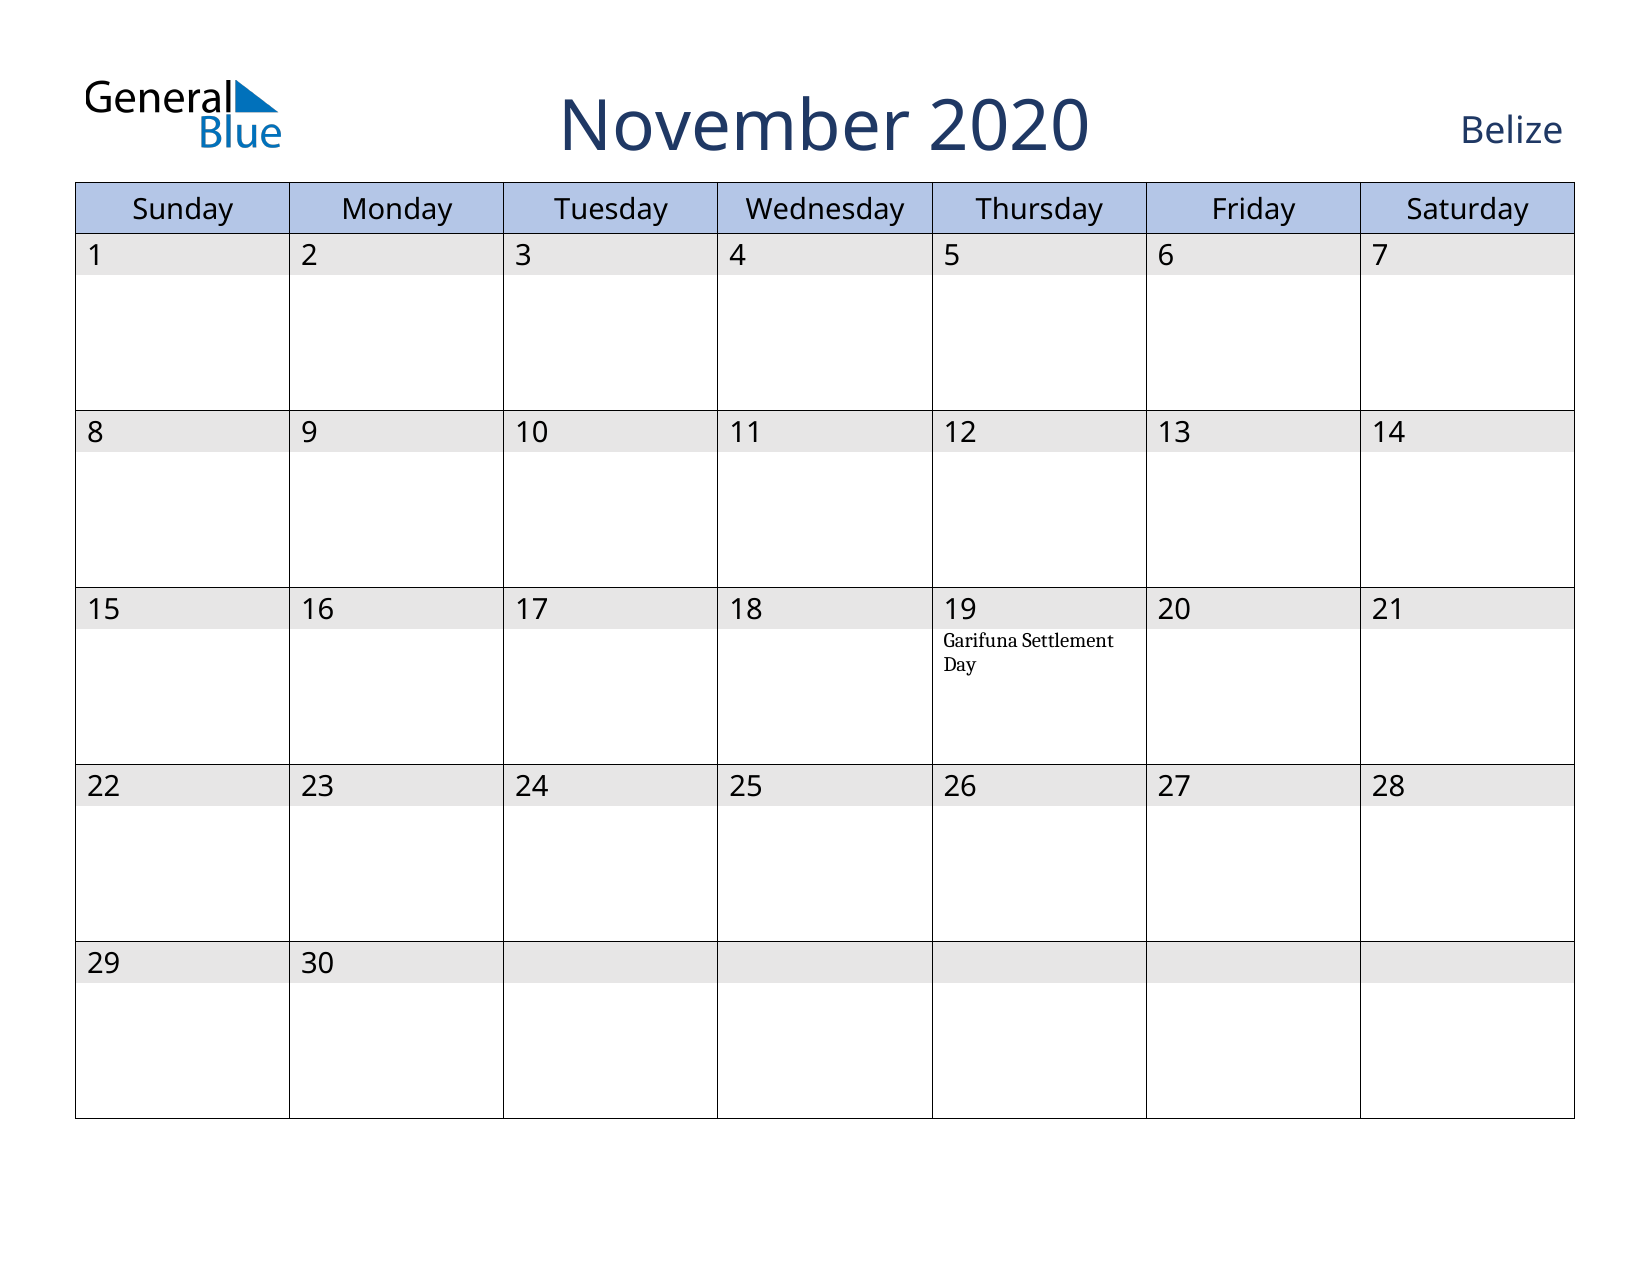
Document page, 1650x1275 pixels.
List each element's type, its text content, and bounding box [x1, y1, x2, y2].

table_cell 4 [718, 234, 932, 275]
table_cell [76, 629, 289, 764]
table_cell [718, 452, 932, 587]
table_cell [76, 275, 289, 410]
table_cell [504, 942, 717, 983]
table_cell [933, 983, 1146, 1118]
table_cell [504, 275, 717, 410]
table_header [76, 75, 503, 182]
table_cell [290, 629, 503, 764]
table_cell [718, 806, 932, 941]
table_cell 3 [504, 234, 717, 275]
table_cell 23 [290, 765, 503, 806]
table_cell [933, 942, 1146, 983]
table_cell [504, 629, 717, 764]
table_cell 14 [1361, 411, 1574, 452]
table_cell 19 [933, 588, 1146, 629]
table_cell [76, 983, 289, 1118]
table_header November 2020 [504, 75, 1146, 182]
table_cell [290, 275, 503, 410]
table_cell 1 [76, 234, 289, 275]
table_cell 6 [1147, 234, 1360, 275]
table_cell [76, 806, 289, 941]
table_cell 21 [1361, 588, 1574, 629]
table_cell 24 [504, 765, 717, 806]
table_cell [290, 983, 503, 1118]
table_cell [1361, 275, 1574, 410]
table_cell Monday [290, 183, 503, 233]
table_cell [1147, 806, 1360, 941]
table_cell Sunday [76, 183, 289, 233]
table_header Belize [1146, 75, 1574, 182]
table_cell 8 [76, 411, 289, 452]
table_cell 30 [290, 942, 503, 983]
table_cell 15 [76, 588, 289, 629]
table_cell [290, 806, 503, 941]
table_cell [504, 452, 717, 587]
table_cell [290, 452, 503, 587]
table_cell [1147, 942, 1360, 983]
table_cell [1147, 275, 1360, 410]
table_cell 25 [718, 765, 932, 806]
table_cell [504, 983, 717, 1118]
table_cell 20 [1147, 588, 1360, 629]
table_cell Thursday [933, 183, 1146, 233]
table_cell Saturday [1361, 183, 1574, 233]
table_cell 2 [290, 234, 503, 275]
table_cell Garifuna Settlement Day [933, 629, 1146, 764]
table_cell 22 [76, 765, 289, 806]
table_cell 28 [1361, 765, 1574, 806]
table_cell [1147, 629, 1360, 764]
table_cell [933, 806, 1146, 941]
table_cell 17 [504, 588, 717, 629]
table_cell [1361, 452, 1574, 587]
table_cell [1147, 452, 1360, 587]
table_cell 9 [290, 411, 503, 452]
table_cell 27 [1147, 765, 1360, 806]
picture [86, 80, 281, 148]
table_cell [1361, 806, 1574, 941]
table_cell 11 [718, 411, 932, 452]
table_cell [718, 942, 932, 983]
table_cell 26 [933, 765, 1146, 806]
table_cell [1361, 942, 1574, 983]
table_cell [933, 452, 1146, 587]
table_cell [1361, 983, 1574, 1118]
table_cell [1361, 629, 1574, 764]
table_cell 7 [1361, 234, 1574, 275]
table_cell [718, 629, 932, 764]
table_cell 13 [1147, 411, 1360, 452]
table_cell 12 [933, 411, 1146, 452]
table_cell [76, 452, 289, 587]
table_cell 16 [290, 588, 503, 629]
table_cell [933, 275, 1146, 410]
table_cell [718, 983, 932, 1118]
table_cell [1147, 983, 1360, 1118]
table_cell 18 [718, 588, 932, 629]
table_cell [504, 806, 717, 941]
table_cell Tuesday [504, 183, 717, 233]
table_cell Wednesday [718, 183, 932, 233]
table_cell 10 [504, 411, 717, 452]
table_cell 5 [933, 234, 1146, 275]
table_cell [718, 275, 932, 410]
table_cell Friday [1147, 183, 1360, 233]
table_cell 29 [76, 942, 289, 983]
